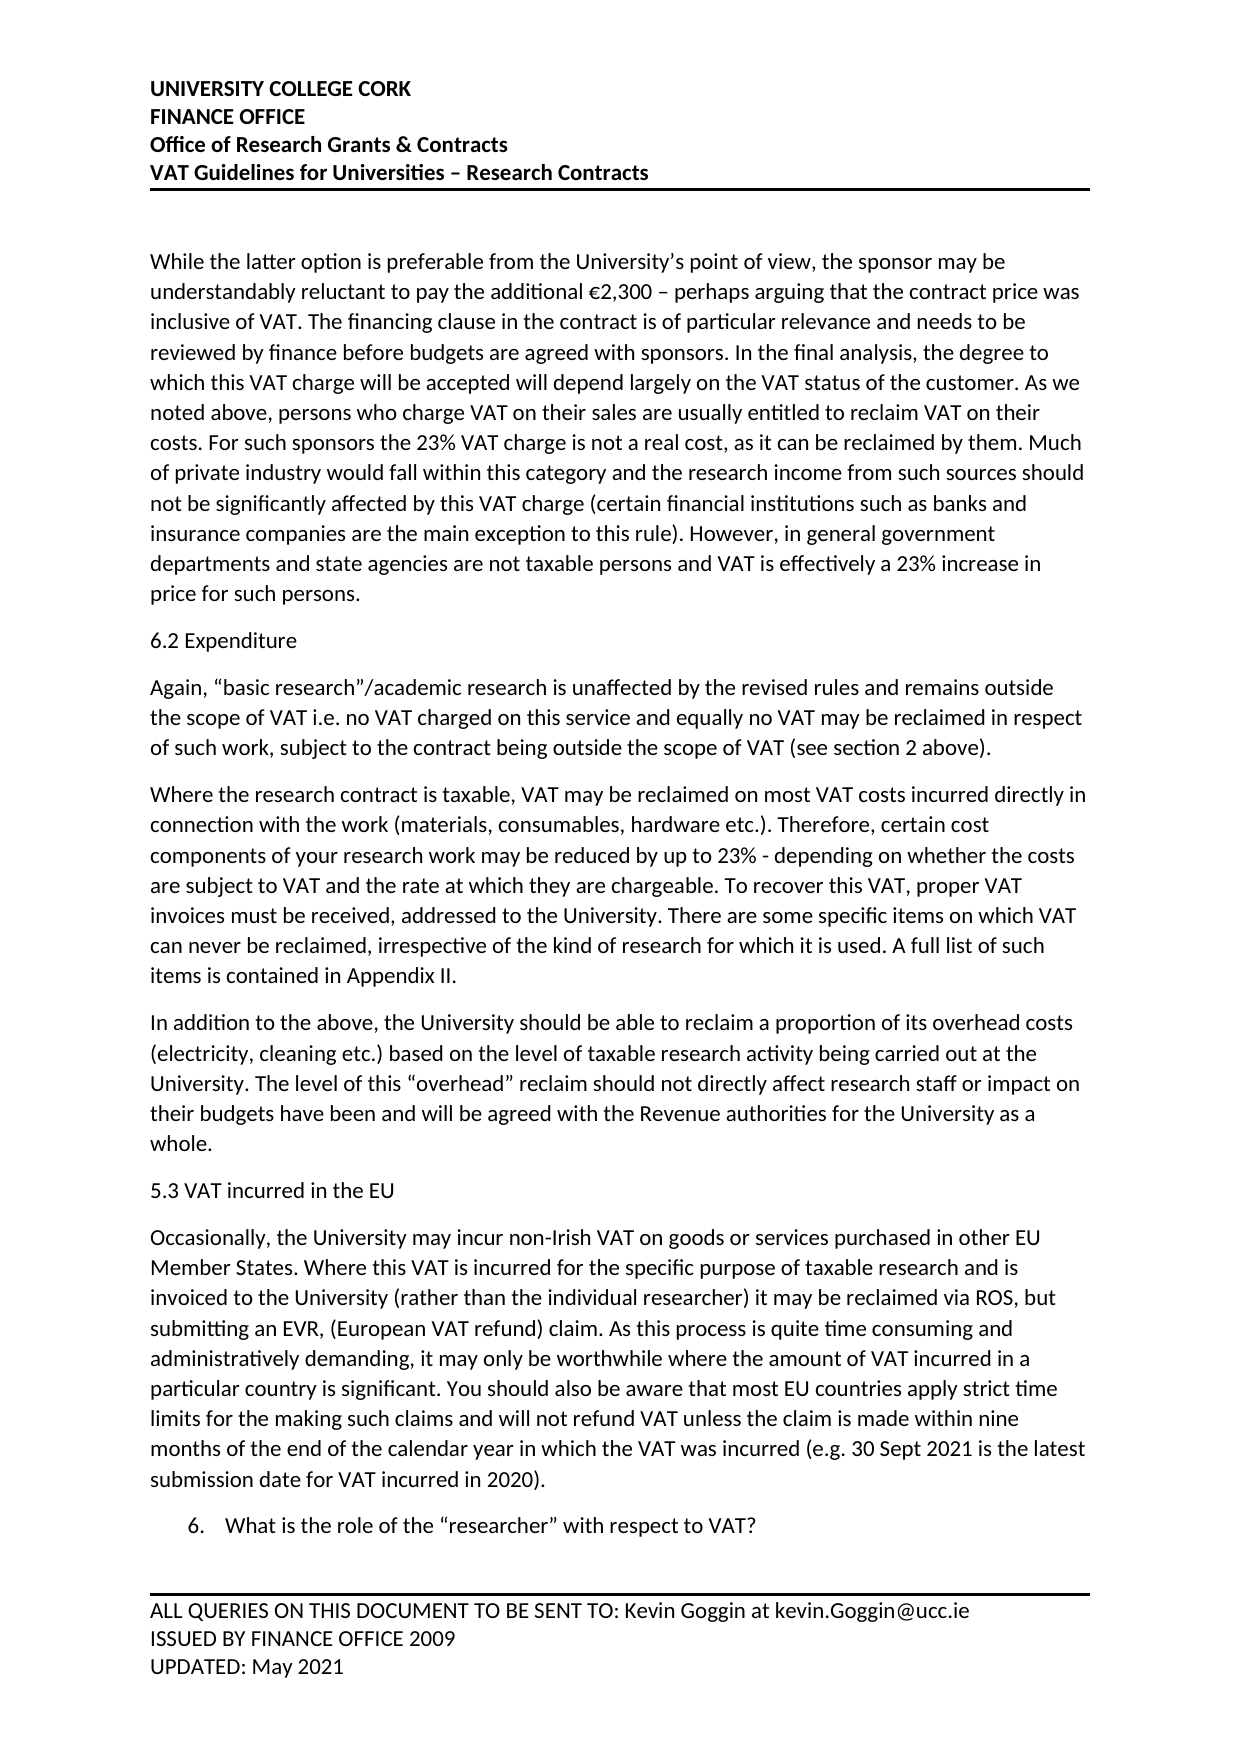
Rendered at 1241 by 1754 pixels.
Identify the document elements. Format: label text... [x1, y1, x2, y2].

text In addition to the above, the University should be able to reclaim a proportion of its overhead costs (electricity, cleaning etc.) based on the level of taxable research activity being carried out at the University. The level of this “overhead” reclaim should not directly affect research staff or impact on their budgets have been and will be agreed with the Revenue authorities for the University as a whole. [150, 1008, 1090, 1157]
text Again, “basic research”/academic research is unaffected by the revised rules and remains outside the scope of VAT i.e. no VAT charged on this service and equally no VAT may be reclaimed in respect of such work, subject to the contract being outside the scope of VAT (see section 2 above). [150, 673, 1090, 762]
text Occasionally, the University may incur non-Irish VAT on goods or services purchased in other EU Member States. Where this VAT is incurred for the specific purpose of taxable research and is invoiced to the University (rather than the individual researcher) it may be reclaimed via ROS, but submitting an EVR, (European VAT refund) claim. As this process is quite time consuming and administratively demanding, it may only be worthwhile where the amount of VAT incurred in a particular country is significant. You should also be aware that most EU countries apply strict time limits for the making such claims and will not refund VAT unless the claim is made within nine months of the end of the calendar year in which the VAT was incurred (e.g. 30 Sept 2021 is the latest submission date for VAT incurred in 2020). [150, 1223, 1090, 1493]
text Where the research contract is taxable, VAT may be reclaimed on most VAT costs incurred directly in connection with the work (materials, consumables, hardware etc.). Therefore, certain cost components of your research work may be reduced by up to 23% - depending on whether the costs are subject to VAT and the rate at which they are chargeable. To recover this VAT, proper VAT invoices must be received, addressed to the University. There are some specific items on which VAT can never be reclaimed, irrespective of the kind of research for which it is used. A full list of such items is contained in Appendix II. [150, 780, 1090, 990]
text 6.2 Expenditure [150, 626, 1090, 654]
text 5.3 VAT incurred in the EU [150, 1176, 1090, 1204]
list What is the role of the “researcher” with respect to VAT? [187, 1512, 1090, 1540]
text While the latter option is preferable from the University’s point of view, the sponsor may be understandably reluctant to pay the additional €2,300 – perhaps arguing that the contract price was inclusive of VAT. The financing clause in the contract is of particular relevance and needs to be reviewed by finance before budgets are agreed with sponsors. In the final analysis, the degree to which this VAT charge will be accepted will depend largely on the VAT status of the customer. As we noted above, persons who charge VAT on their sales are usually entitled to reclaim VAT on their costs. For such sponsors the 23% VAT charge is not a real cost, as it can be reclaimed by them. Much of private industry would fall within this category and the research income from such sources should not be significantly affected by this VAT charge (certain financial institutions such as banks and insurance companies are the main exception to this rule). However, in general government departments and state agencies are not taxable persons and VAT is effectively a 23% increase in price for such persons. [150, 247, 1090, 607]
